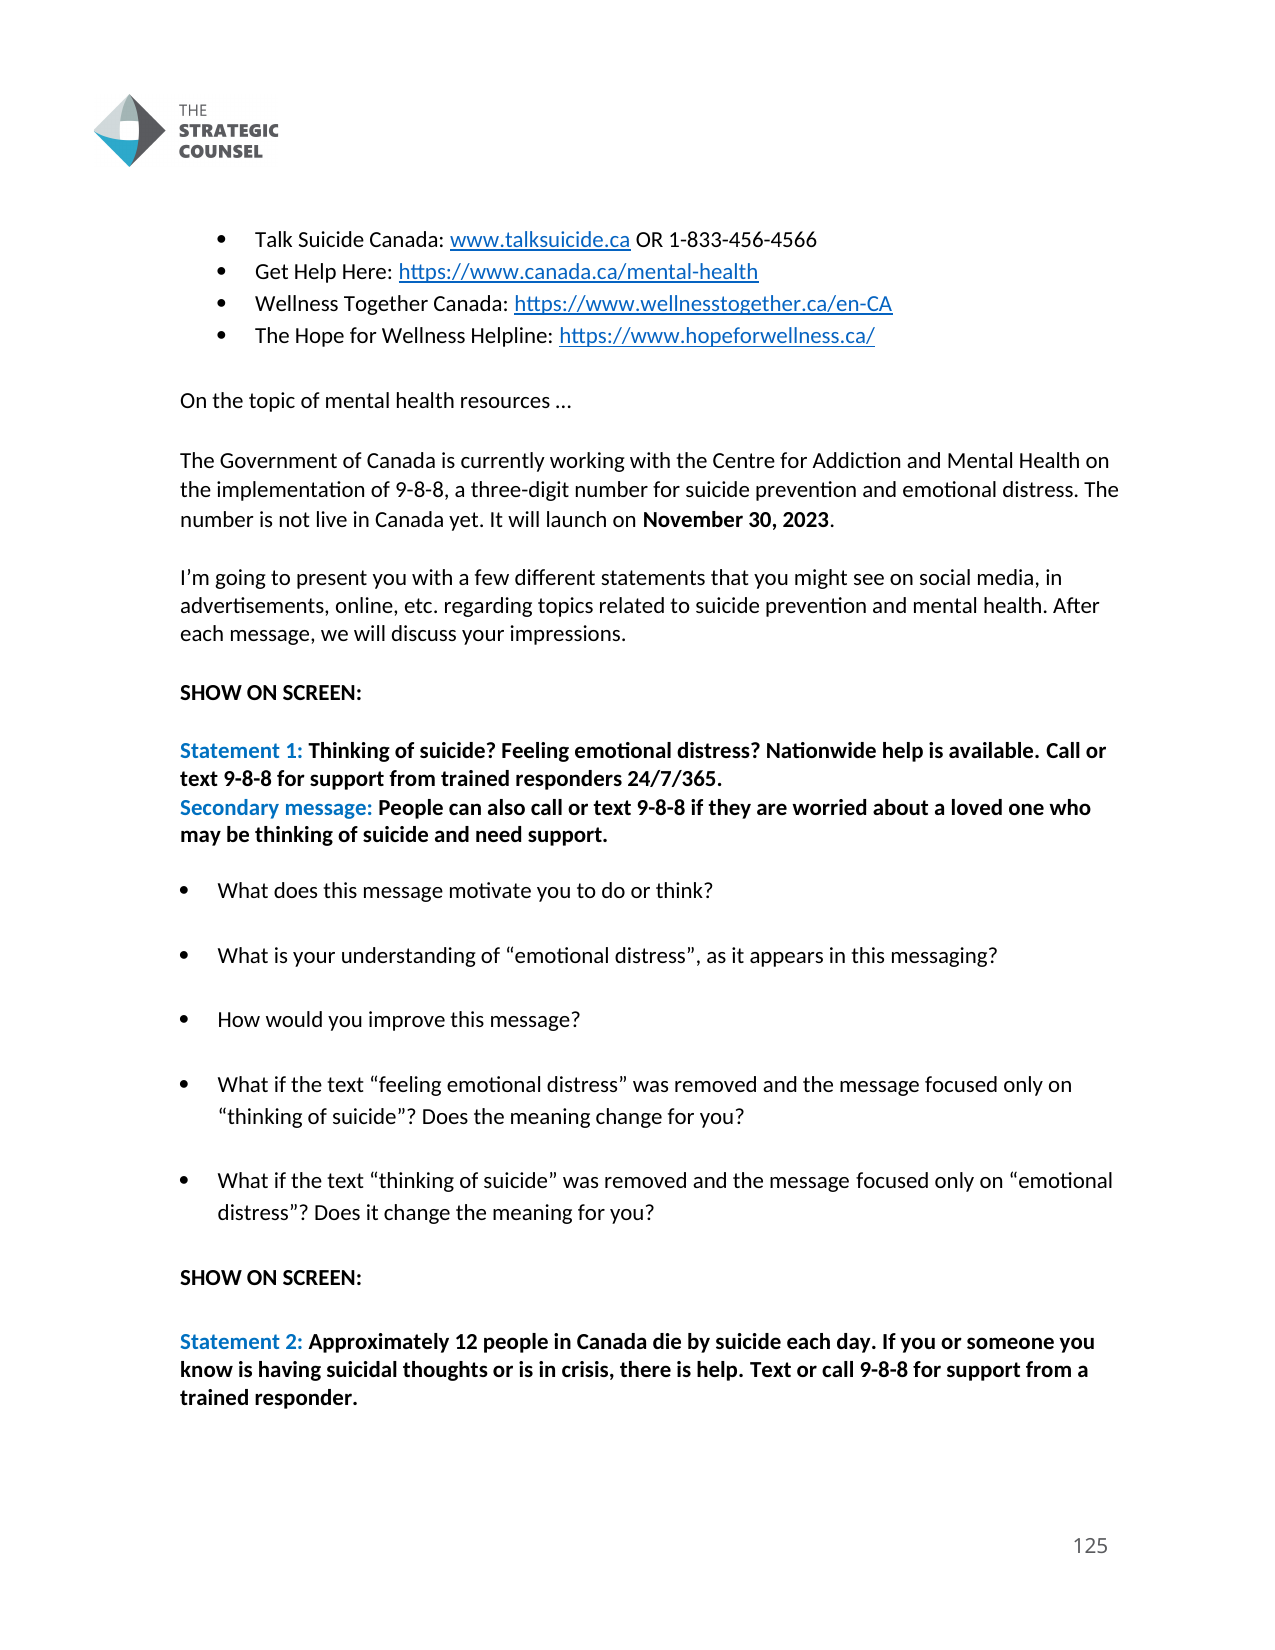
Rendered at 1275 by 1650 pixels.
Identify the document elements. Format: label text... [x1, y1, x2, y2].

text On the topic of mental health resources … [180, 386, 1125, 414]
list What if the text “thinking of suicide” was removed and the message focused only on “emotional distress”? Does it change the meaning for you? [180, 1166, 1125, 1227]
list Talk Suicide Canada: www.talksuicide.ca OR 1-833-456-4566 [217, 225, 1125, 253]
text Statement 2: Approximately 12 people in Canada die by suicide each day. If you or someone you know is having suicidal thoughts or is in crisis, there is help. Text or call 9-8-8 for support from a trained responder. [180, 1327, 1125, 1411]
list What is your understanding of “emotional distress”, as it appears in this messaging? [180, 941, 1125, 969]
text The Government of Canada is currently working with the Centre for Addiction and Mental Health on the implementation of 9-8-8, a three-digit number for suicide prevention and emotional distress. The number is not live in Canada yet. It will launch on November 30, 2023. [180, 446, 1125, 533]
text Secondary message: People can also call or text 9-8-8 if they are worried about a loved one who may be thinking of suicide and need support. [180, 793, 1125, 849]
list The Hope for Wellness Helpline: https://www.hopeforwellness.ca/ [217, 322, 1125, 349]
list How would you improve this message? [180, 1005, 1125, 1033]
text I’m going to present you with a few different statements that you might see on social media, in advertisements, online, etc. regarding topics related to suicide prevention and mental health. After each message, we will discuss your impressions. [180, 563, 1125, 647]
text SHOW ON SCREEN: [180, 1263, 1125, 1291]
picture [93, 94, 279, 167]
list What does this message motivate you to do or think? [180, 877, 1125, 905]
list What if the text “feeling emotional distress” was removed and the message focused only on “thinking of suicide”? Does the meaning change for you? [180, 1070, 1125, 1130]
list Get Help Here: https://www.canada.ca/mental-health [217, 257, 1125, 285]
text Statement 1: Thinking of suicide? Feeling emotional distress? Nationwide help is available. Call or text 9-8-8 for support from trained responders 24/7/365. [180, 737, 1125, 793]
text SHOW ON SCREEN: [180, 678, 1125, 706]
list Wellness Together Canada: https://www.wellnesstogether.ca/en-CA [217, 289, 1125, 317]
